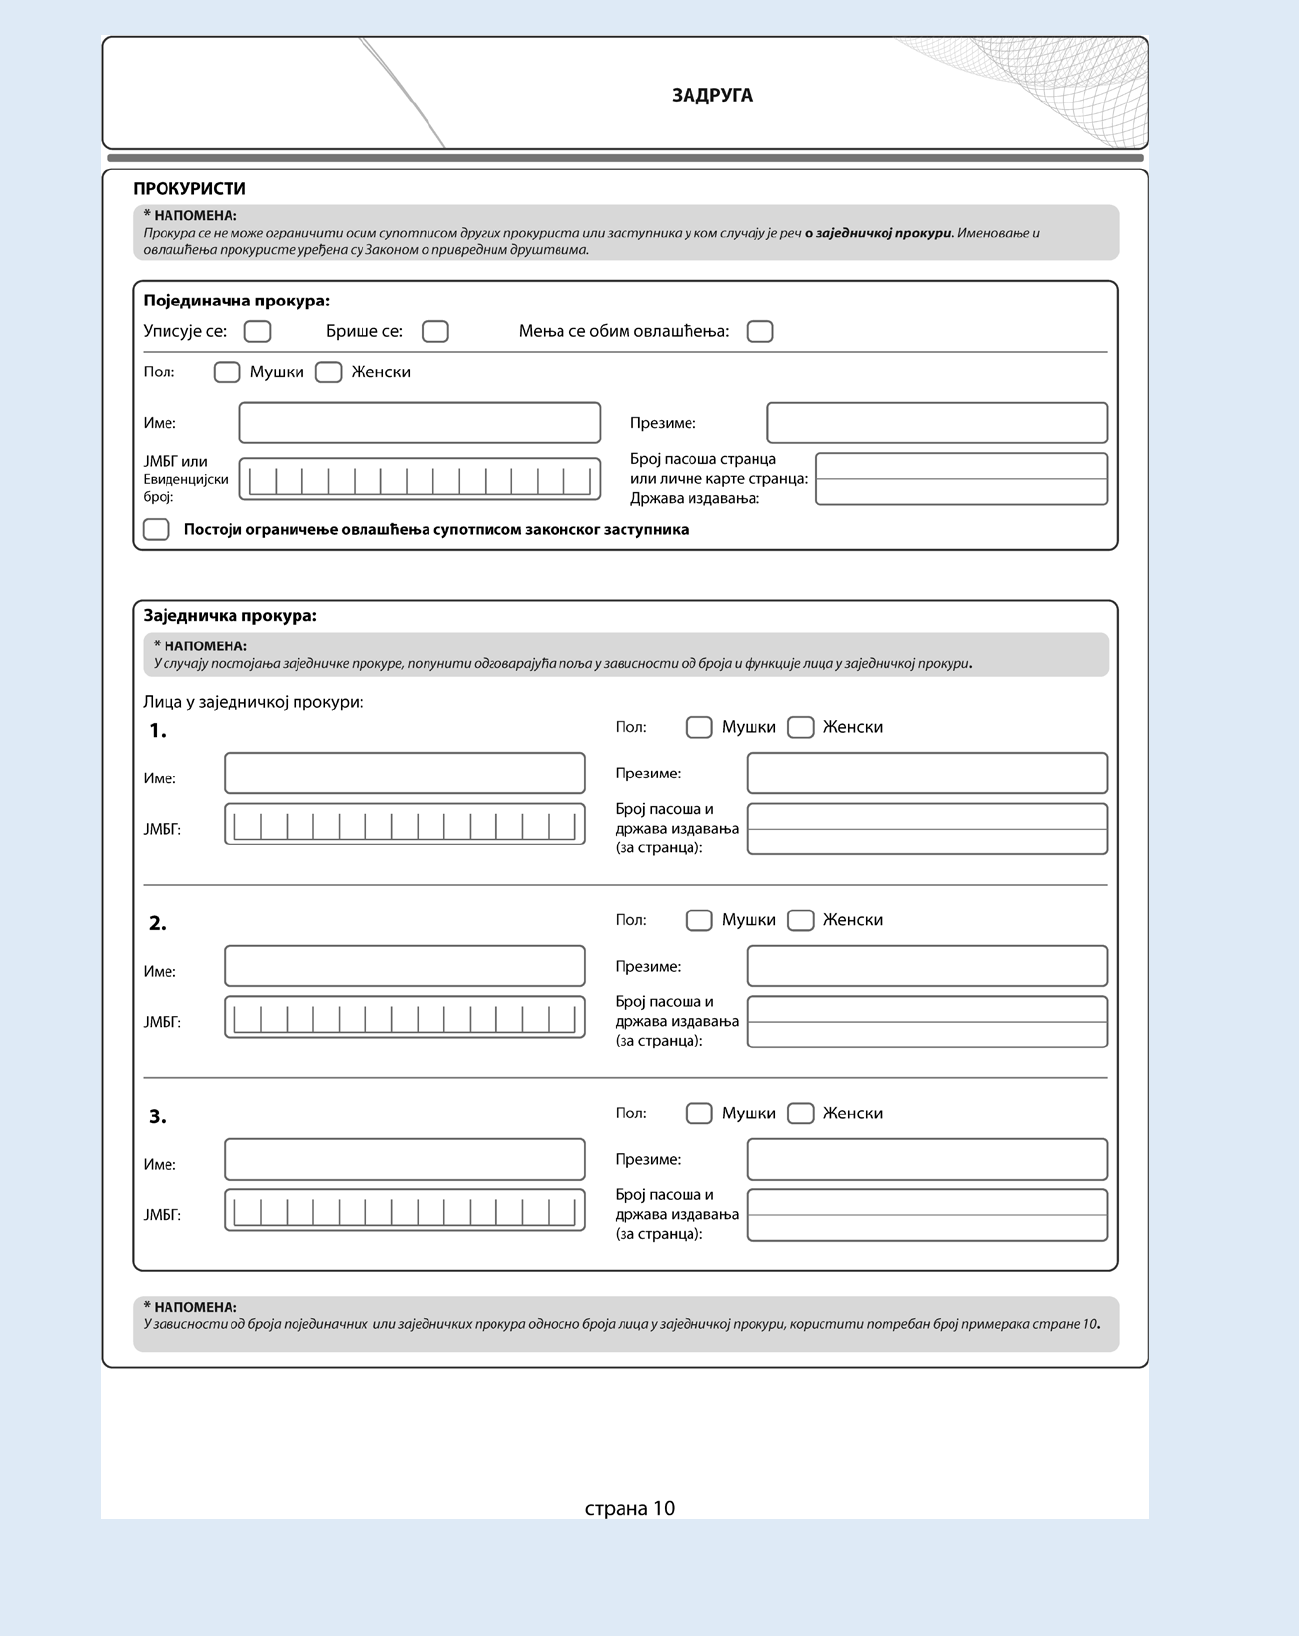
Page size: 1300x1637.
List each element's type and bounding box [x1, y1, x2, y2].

picture [101, 35, 1149, 1519]
